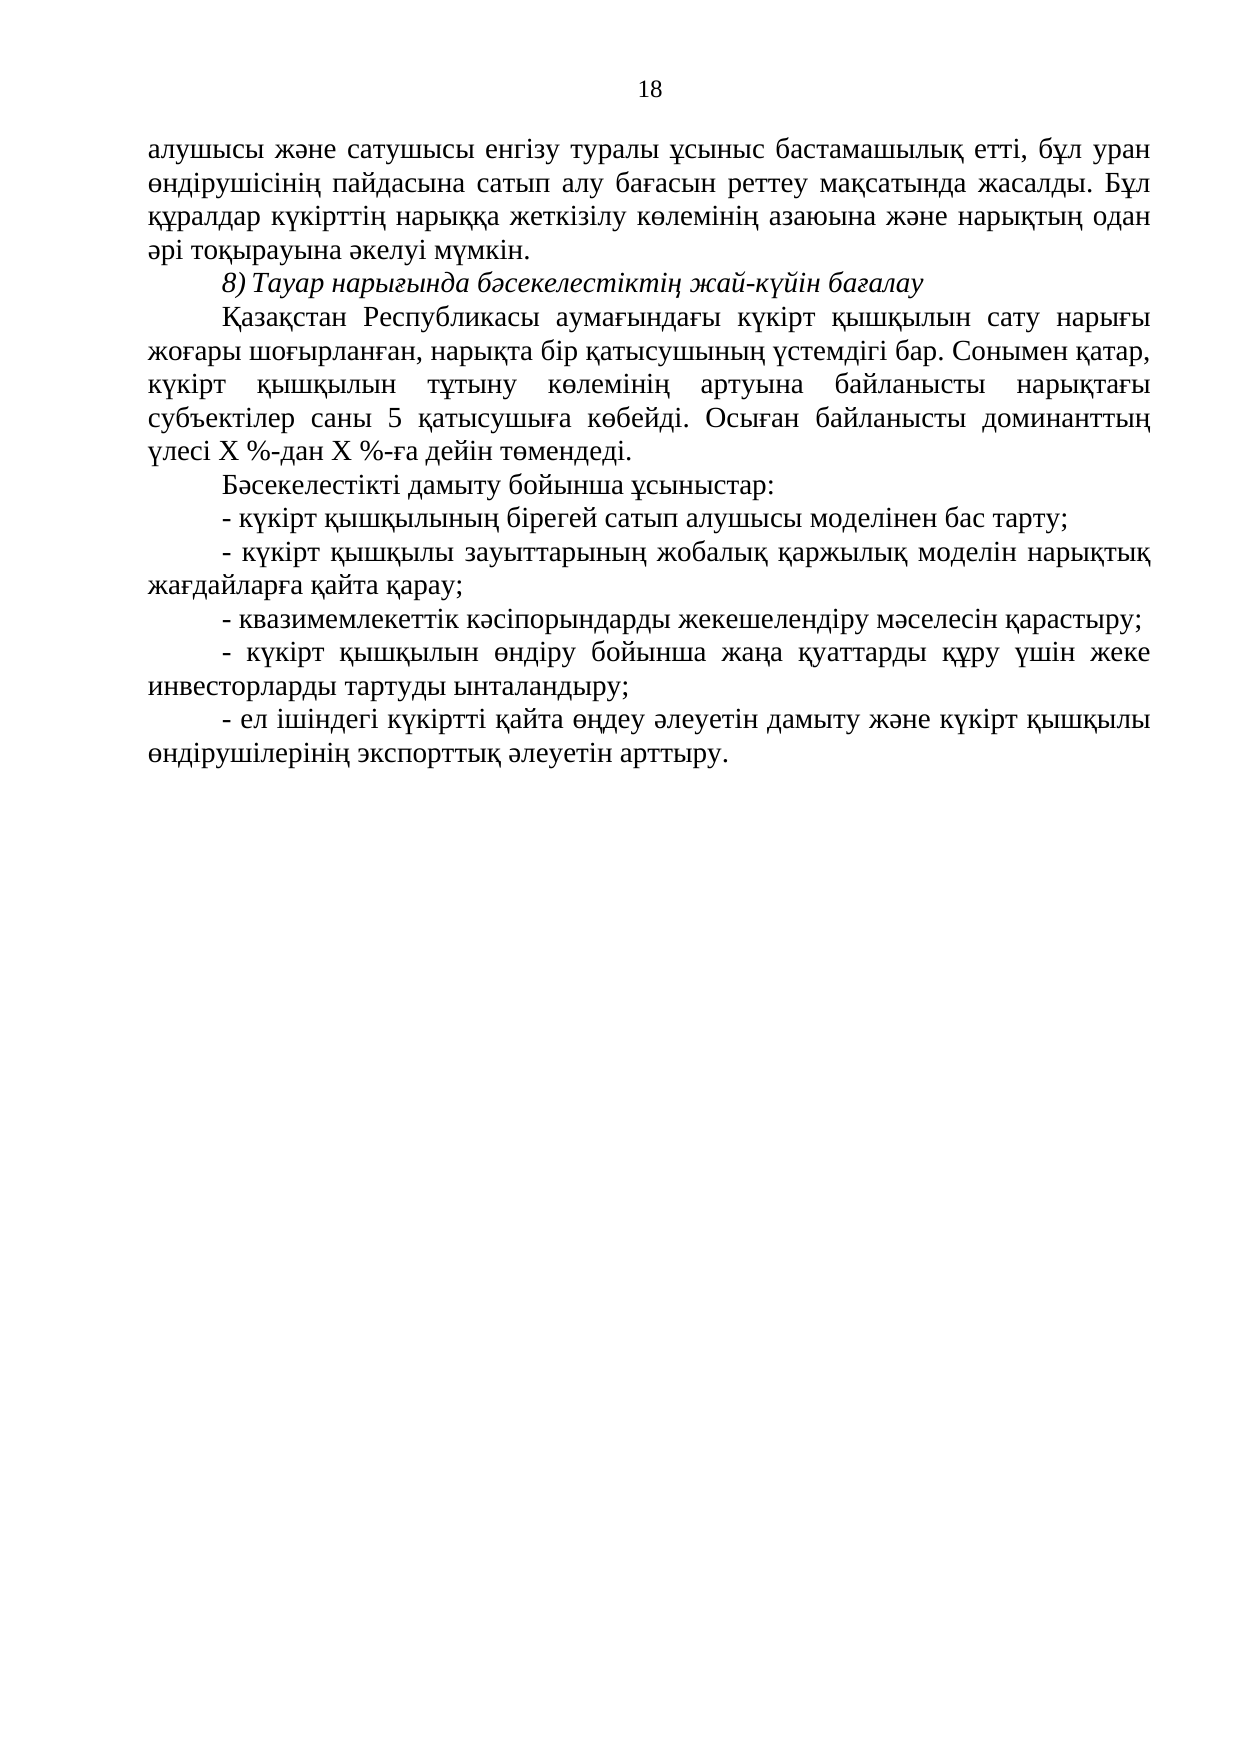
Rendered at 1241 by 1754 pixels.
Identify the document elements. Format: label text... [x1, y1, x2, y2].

text - ел ішіндегі күкіртті қайта өңдеу әлеуетін дамыту және күкірт қышқылы өндірушілерінің экспорттық әлеуетін арттыру. [148, 702, 1152, 769]
list Тауар нарығында бәсекелестіктің жай-күйін бағалау [148, 266, 1152, 299]
text Қазақстан Республикасы аумағындағы күкірт қышқылын сату нарығы жоғары шоғырланған, нарықта бір қатысушының үстемдігі бар. Сонымен қатар, күкірт қышқылын тұтыну көлемінің артуына байланысты нарықтағы субъектілер саны 5 қатысушыға көбейді. Осыған байланысты доминанттың үлесі Х %-дан Х %-ға дейін төмендеді. [148, 299, 1152, 467]
text - күкірт қышқылы зауыттарының жобалық қаржылық моделін нарықтық жағдайларға қайта қарау; [148, 534, 1152, 601]
text - квазимемлекеттік кәсіпорындарды жекешелендіру мәселесін қарастыру; [148, 601, 1152, 634]
text - күкірт қышқылын өндіру бойынша жаңа қуаттарды құру үшін жеке инвесторларды тартуды ынталандыру; [148, 634, 1152, 702]
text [148, 131, 1152, 266]
text Бәсекелестікті дамыту бойынша ұсыныстар: [148, 467, 1152, 500]
text - күкірт қышқылының бірегей сатып алушысы моделінен бас тарту; [148, 500, 1152, 534]
